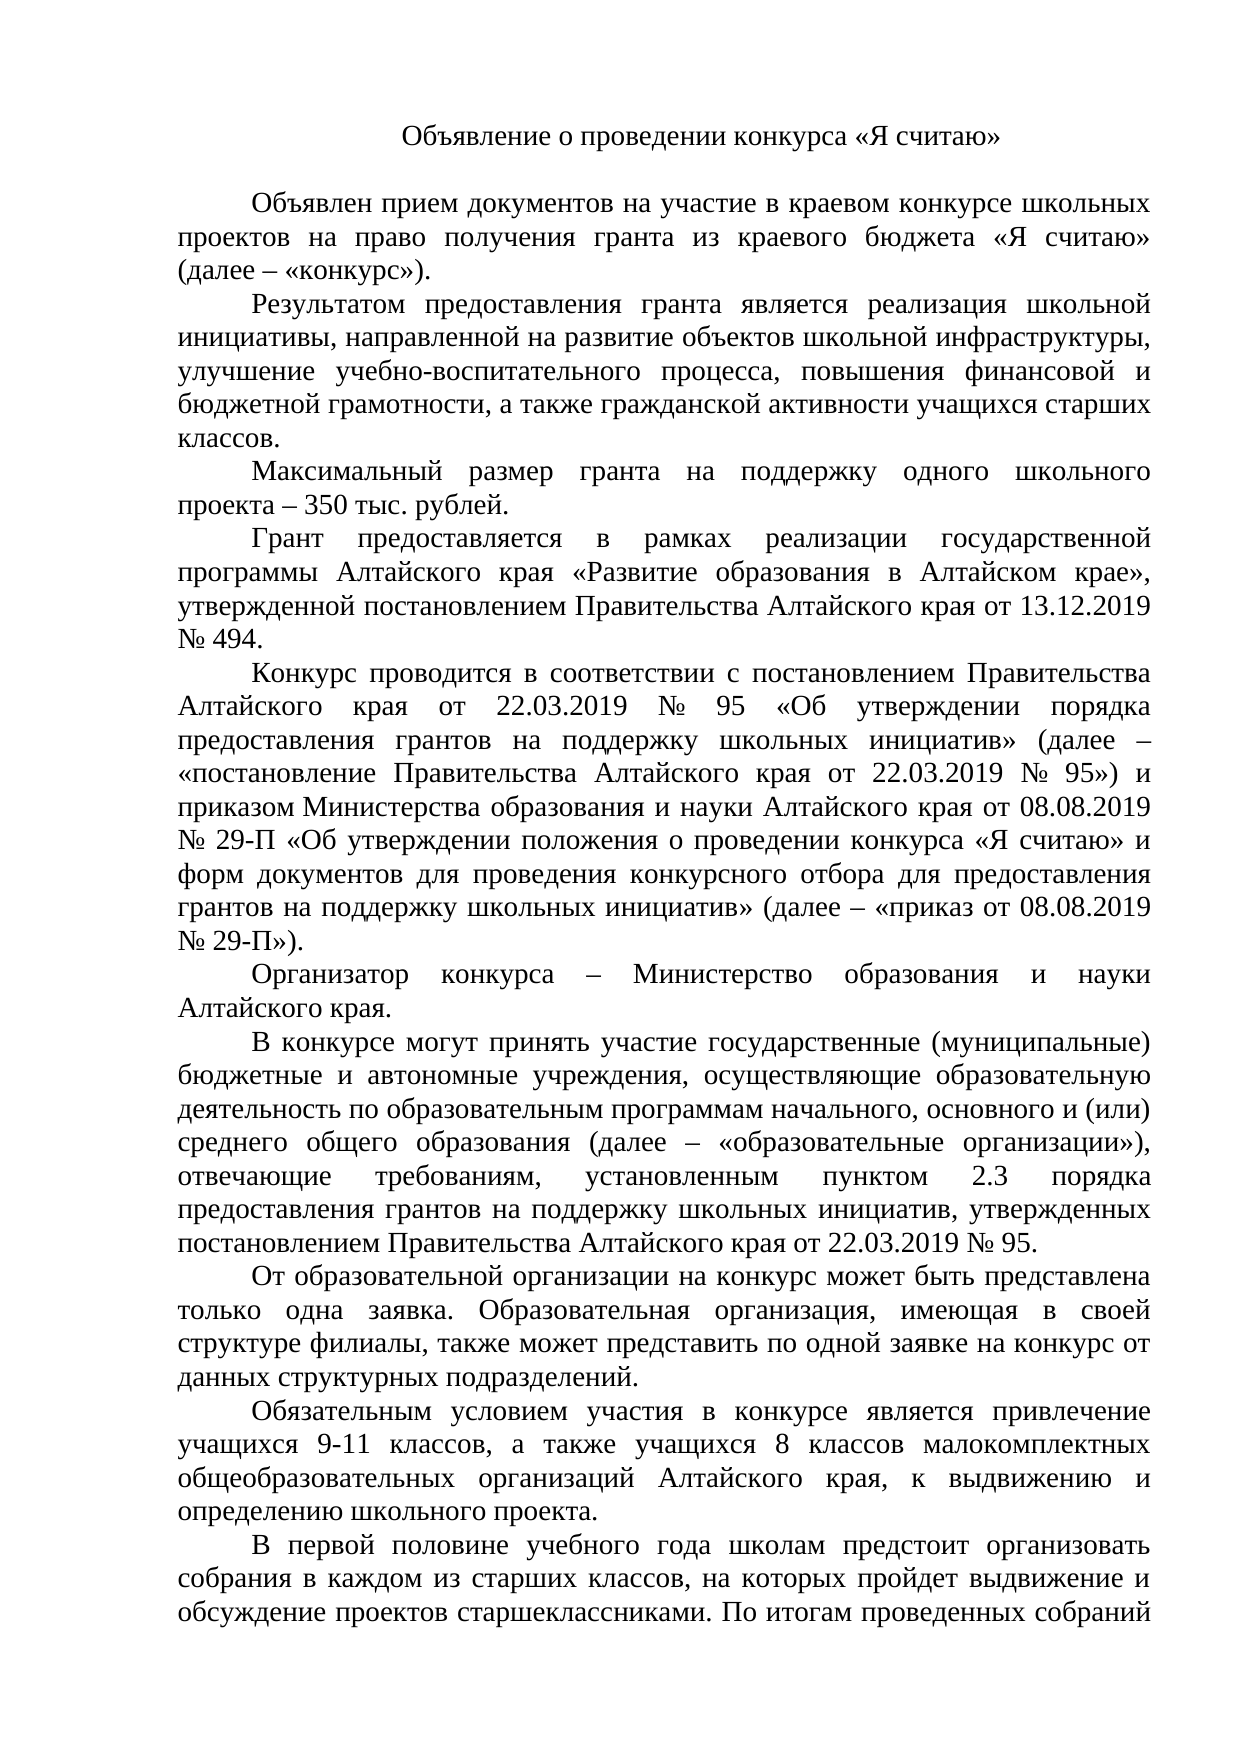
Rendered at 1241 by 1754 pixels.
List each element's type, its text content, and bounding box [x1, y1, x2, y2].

text Объявление о проведении конкурса «Я считаю» [177, 118, 1152, 152]
text Обязательным условием участия в конкурсе является привлечение учащихся 9-11 классов, а также учащихся 8 классов малокомплектных общеобразовательных организаций Алтайского края, к выдвижению и определению школьного проекта. [177, 1393, 1152, 1527]
text Конкурс проводится в соответствии с постановлением Правительства Алтайского края от 22.03.2019 № 95 «Об утверждении порядка предоставления грантов на поддержку школьных инициатив» (далее – «постановление Правительства Алтайского края от 22.03.2019 № 95») и приказом Министерства образования и науки Алтайского края от 08.08.2019 № 29-П «Об утверждении положения о проведении конкурса «Я считаю» и форм документов для проведения конкурсного отбора для предоставления грантов на поддержку школьных инициатив» (далее – «приказ от 08.08.2019 № 29-П»). [177, 655, 1152, 957]
text От образовательной организации на конкурс может быть представлена только одна заявка. Образовательная организация, имеющая в своей структуре филиалы, также может представить по одной заявке на конкурс от данных структурных подразделений. [177, 1258, 1152, 1393]
text Объявлен прием документов на участие в краевом конкурсе школьных проектов на право получения гранта из краевого бюджета «Я считаю» (далее – «конкурс»). [177, 185, 1152, 286]
text В конкурсе могут принять участие государственные (муниципальные) бюджетные и автономные учреждения, осуществляющие образовательную деятельность по образовательным программам начального, основного и (или) среднего общего образования (далее – «образовательные организации»), отвечающие требованиям, установленным пунктом 2.3 порядка предоставления грантов на поддержку школьных инициатив, утвержденных постановлением Правительства Алтайского края от 22.03.2019 № 95. [177, 1024, 1152, 1258]
text Максимальный размер гранта на поддержку одного школьного проекта – 350 тыс. рублей. [177, 453, 1152, 521]
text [177, 1527, 1152, 1627]
text Организатор конкурса – Министерство образования и науки Алтайского края. [177, 957, 1152, 1024]
text Результатом предоставления гранта является реализация школьной инициативы, направленной на развитие объектов школьной инфраструктуры, улучшение учебно-воспитательного процесса, повышения финансовой и бюджетной грамотности, а также гражданской активности учащихся старших классов. [177, 286, 1152, 453]
text Грант предоставляется в рамках реализации государственной программы Алтайского края «Развитие образования в Алтайском крае», утвержденной постановлением Правительства Алтайского края от 13.12.2019 № 494. [177, 521, 1152, 655]
